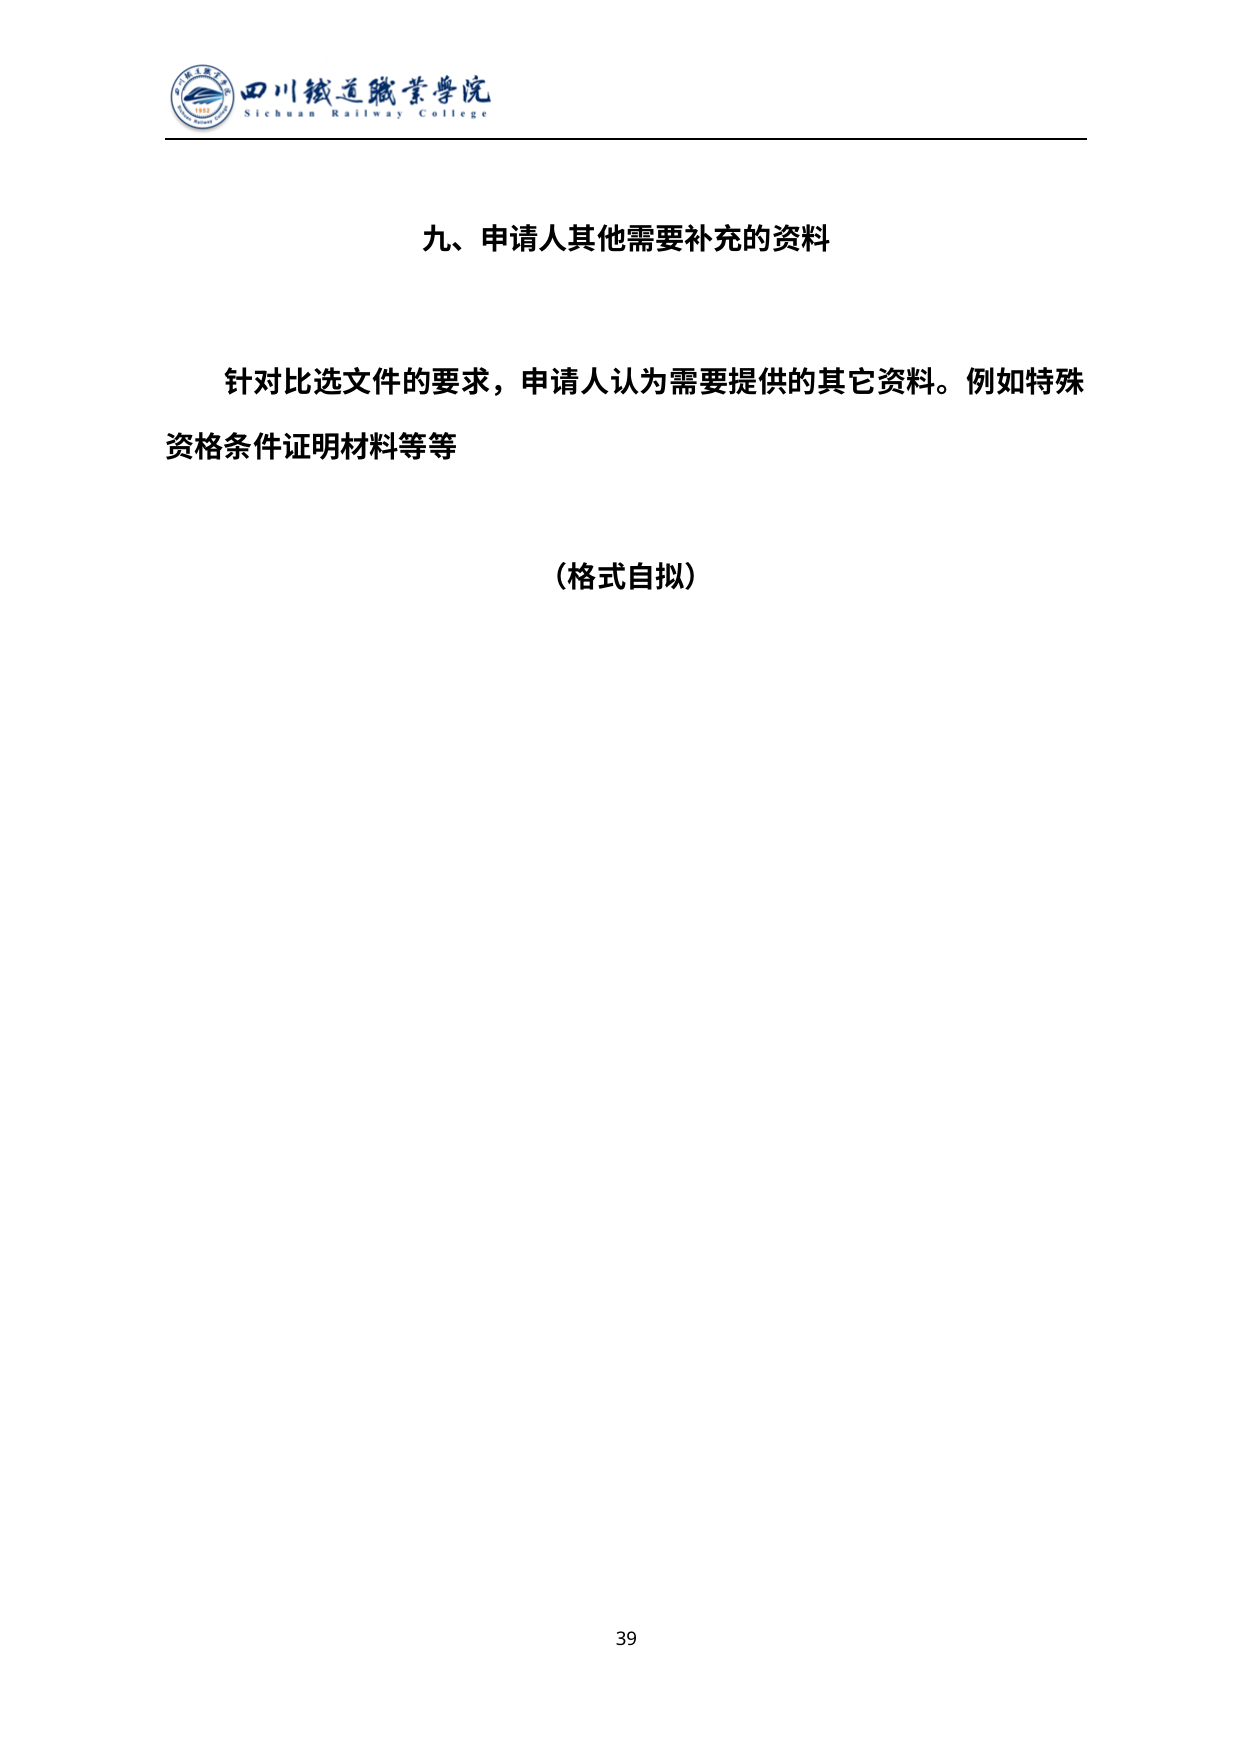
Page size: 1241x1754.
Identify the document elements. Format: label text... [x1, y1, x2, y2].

text （格式自拟） [165, 542, 1087, 607]
text 针对比选文件的要求，申请人认为需要提供的其它资料。例如特殊资格条件证明材料等等 [165, 347, 1087, 477]
picture [165, 59, 497, 136]
subtitle 九、申请人其他需要补充的资料 [165, 204, 1087, 269]
